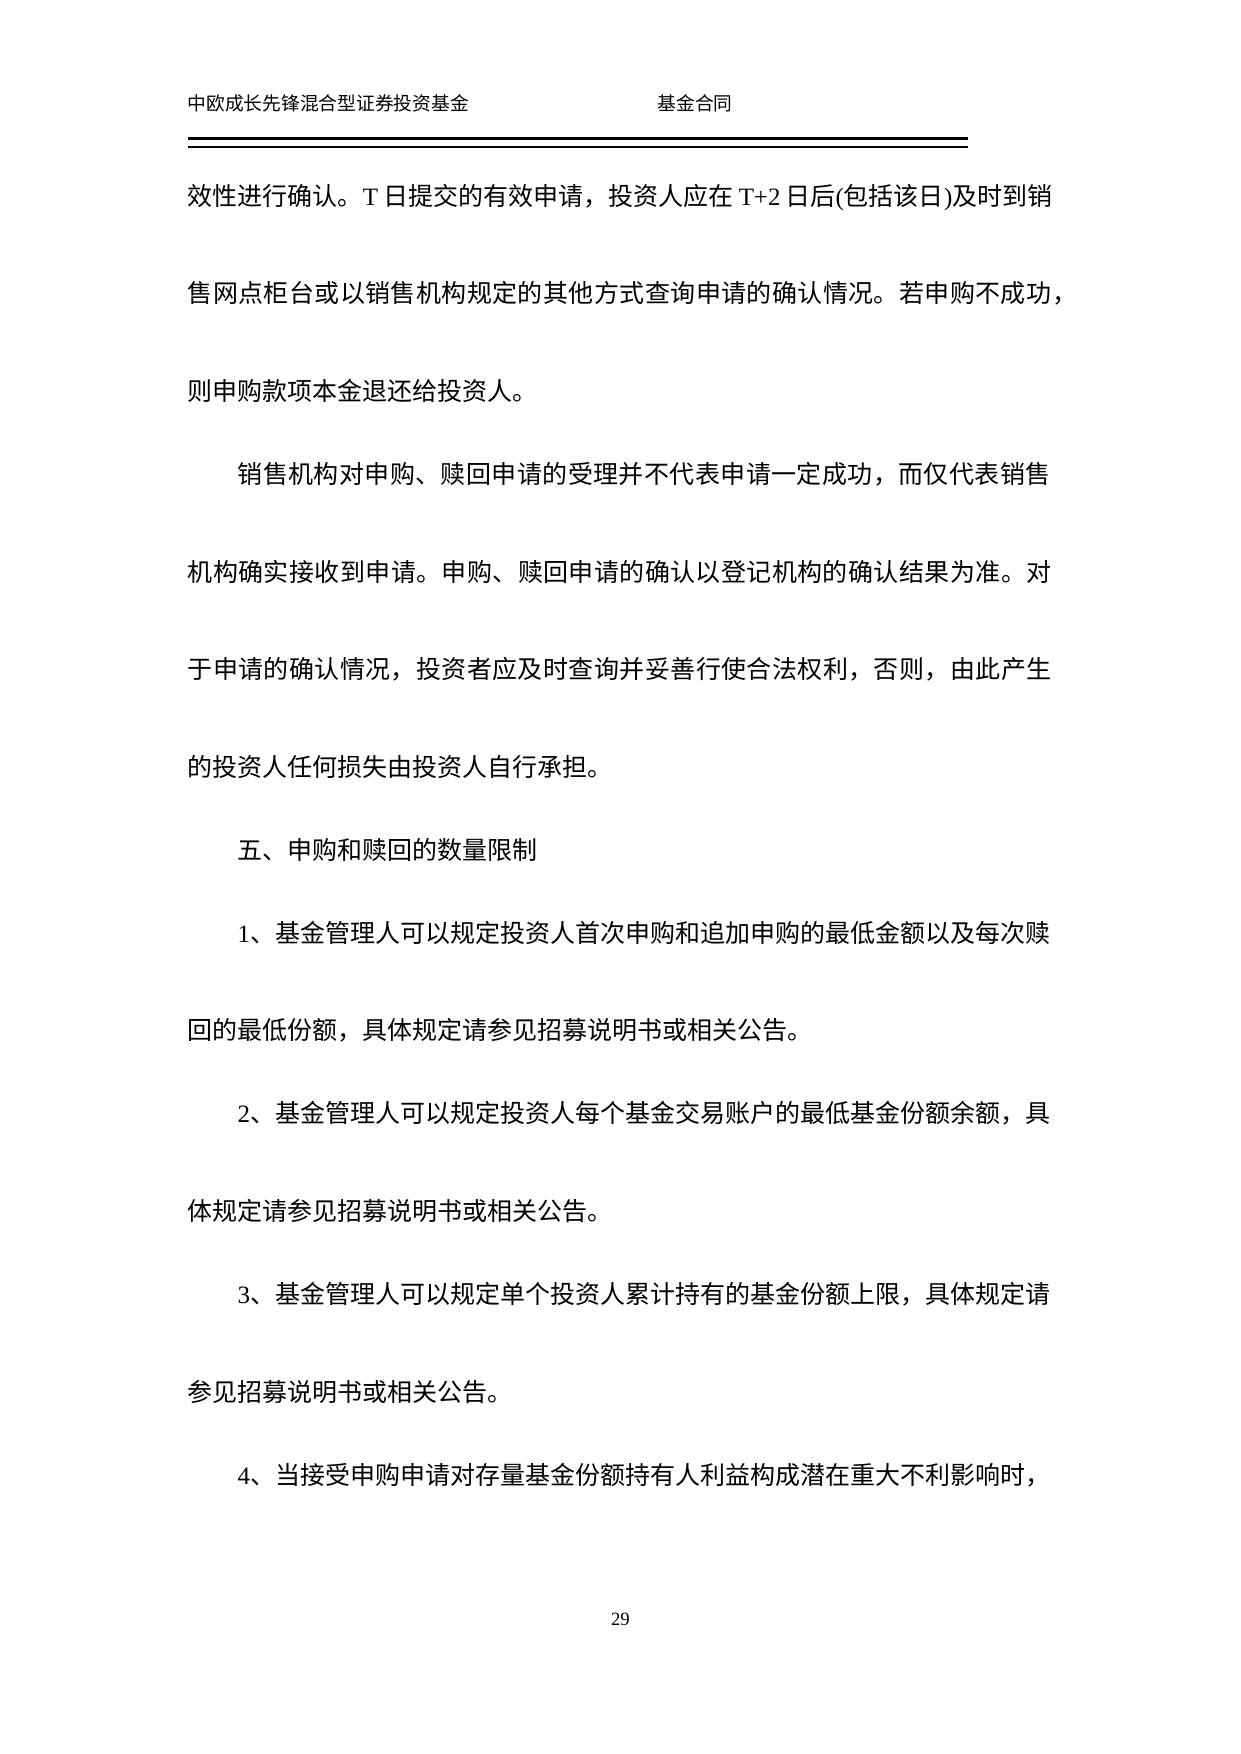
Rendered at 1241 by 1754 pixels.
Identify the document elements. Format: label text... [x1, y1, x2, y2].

text 五、申购和赎回的数量限制 [187, 816, 1053, 881]
text 1、基金管理人可以规定投资人首次申购和追加申购的最低金额以及每次赎回的最低份额，具体规定请参见招募说明书或相关公告。 [187, 899, 1053, 1061]
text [187, 1441, 1053, 1506]
text 2、基金管理人可以规定投资人每个基金交易账户的最低基金份额余额，具体规定请参见招募说明书或相关公告。 [187, 1079, 1053, 1242]
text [187, 162, 1053, 422]
text 销售机构对申购、赎回申请的受理并不代表申请一定成功，而仅代表销售机构确实接收到申请。申购、赎回申请的确认以登记机构的确认结果为准。对于申请的确认情况，投资者应及时查询并妥善行使合法权利，否则，由此产生的投资人任何损失由投资人自行承担。 [187, 440, 1053, 798]
text 3、基金管理人可以规定单个投资人累计持有的基金份额上限，具体规定请参见招募说明书或相关公告。 [187, 1260, 1053, 1423]
